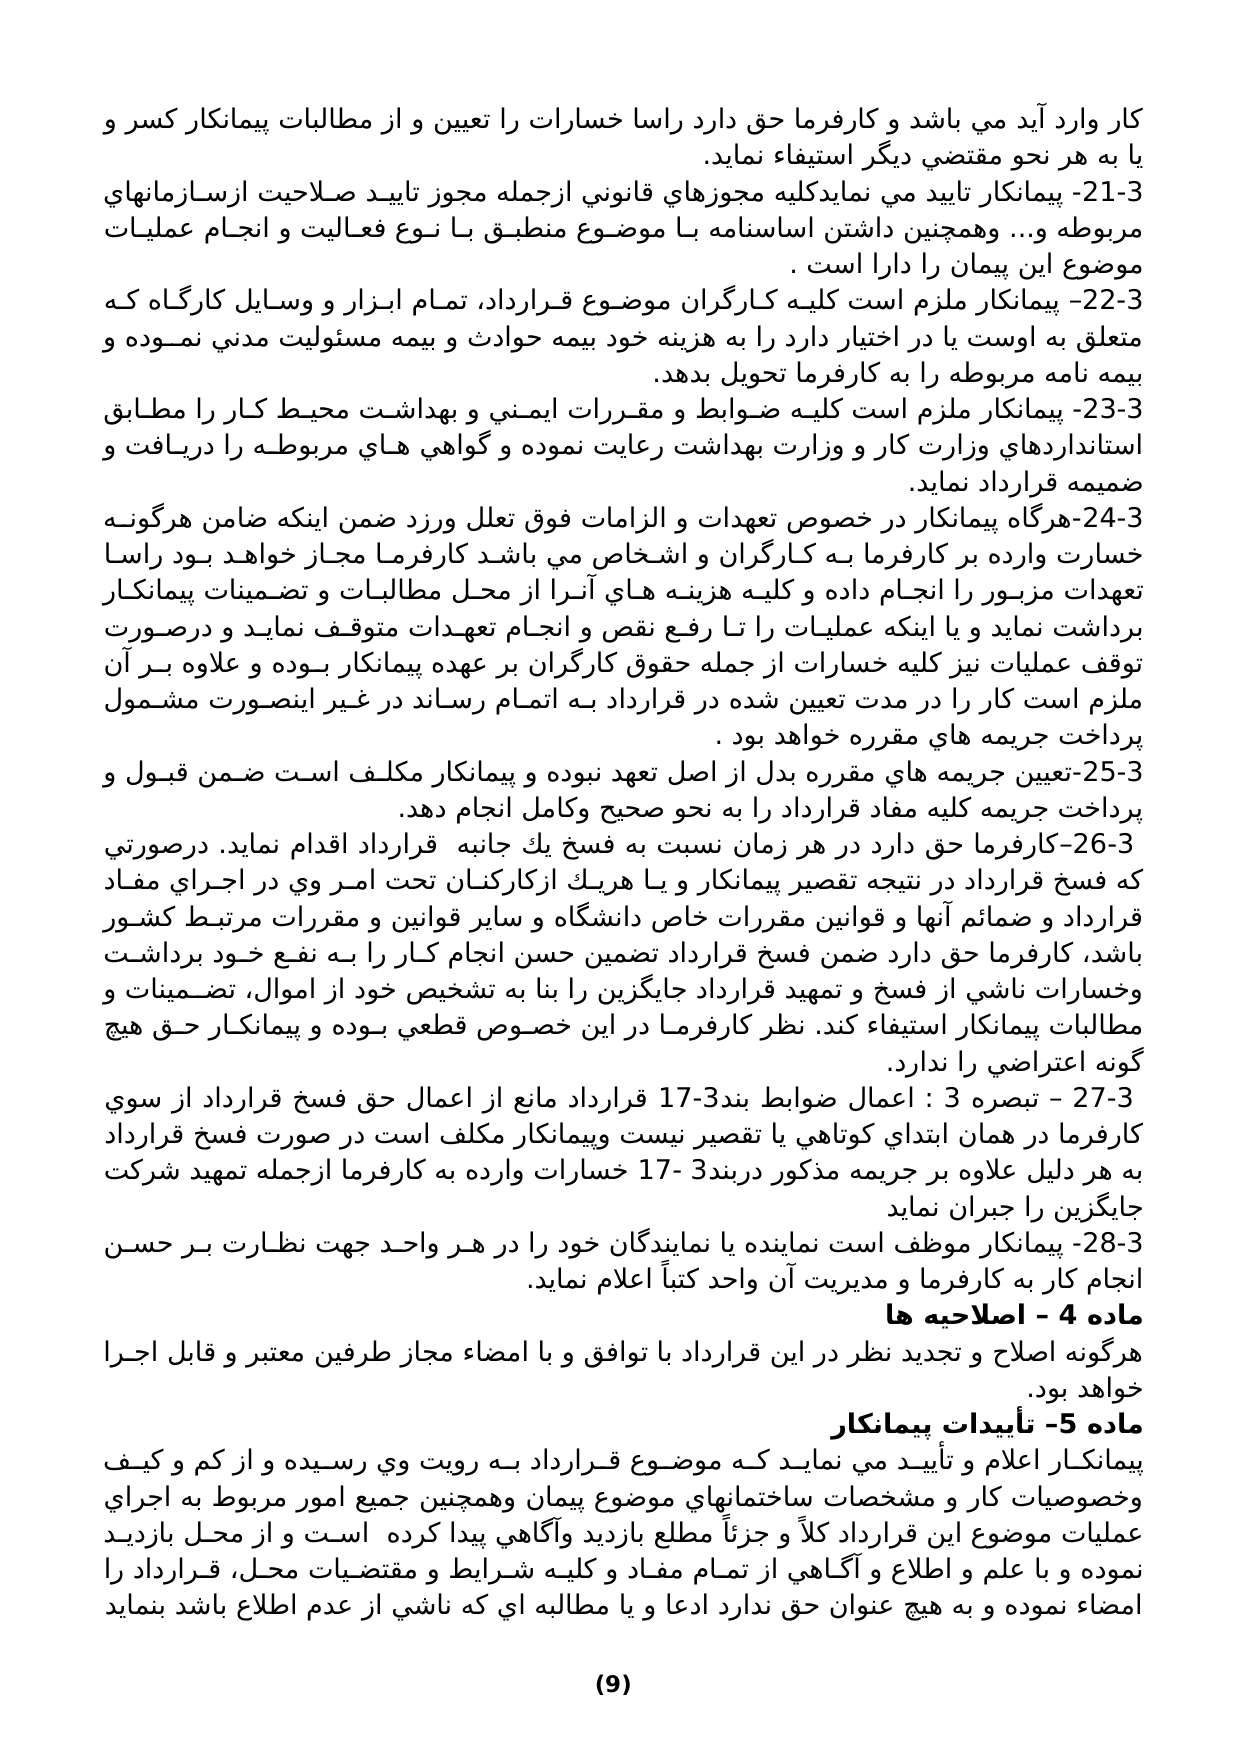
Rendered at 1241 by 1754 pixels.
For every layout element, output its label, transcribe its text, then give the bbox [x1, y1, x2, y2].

text 24-3-هرگاه پيمانكار در خصوص تعهدات و الزامات فوق تعلل ورزد ضمن اينكه ضامن هرگونه خسارت وارده بر كارفرما به كارگران و اشخاص مي باشد كارفرما مجاز خواهد بود راسا تعهدات مزبور را انجام داده و كليه هزينه هاي آنرا از محل مطالبات و تضمينات پيمانكار برداشت نمايد و يا اينكه عمليات را تا رفع نقص و انجام تعهدات متوقف نمايد و درصورت توقف عمليات نيز كليه خسارات از جمله حقوق كارگران بر عهده پيمانكار بوده و علاوه بر آن ملزم است كار را در مدت تعيين شده در قرارداد به اتمام رساند در غير اينصورت مشمول پرداخت جريمه هاي مقرره خواهد بود . [103, 502, 1144, 751]
subtitle ماده 5– تأييدات پيمانكار [103, 1408, 1144, 1440]
text 28-3- پيمانكار موظف است نماينده يا نمايندگان خود را در هر واحد جهت نظارت بر حسن انجام كار به كارفرما و مديريت آن واحد كتباً اعلام نمايد. [103, 1227, 1144, 1295]
text ماده 4 – اصلاحيه ها [103, 1300, 1144, 1331]
text 26-3–كارفرما حق دارد در هر زمان نسبت به فسخ يك جانبه قرارداد اقدام نمايد. درصورتي كه فسخ قرارداد در نتيجه تقصير پيمانكار و يا هريك ازكاركنان تحت امر وي در اجراي مفاد قرارداد و ضمائم آنها و قوانين مقررات خاص دانشگاه و ساير قوانين و مقررات مرتبط كشور باشد، كارفرما حق دارد ضمن فسخ قرارداد تضمين حسن انجام كار را به نفع خود برداشت وخسارات ناشي از فسخ و تمهيد قرارداد جايگزين را بنا به تشخيص خود از اموال، تضمينات و مطالبات پيمانكار استيفاء كند. نظر كارفرما در اين خصوص قطعي بوده و پيمانكار حق هيچ گونه اعتراضي را ندارد. [103, 828, 1144, 1077]
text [103, 103, 1144, 171]
text 22-3– پيمانكار ملزم است كليه كارگران موضوع قرارداد، تمام ابزار و وسايل كارگاه كه متعلق به اوست يا در اختيار دارد را به هزينه خود بيمه حوادث و بيمه مسئوليت مدني نموده و بيمه نامه مربوطه را به كارفرما تحويل بدهد. [103, 285, 1144, 389]
text 25-3-تعيین جريمه هاي مقرره بدل از اصل تعهد نبوده و پيمانكار مكلف است ضمن قبول و پرداخت جريمه كليه مفاد قرارداد را به نحو صحيح وكامل انجام دهد. [103, 756, 1144, 824]
text 21-3- پيمانكار تاييد مي نمايدكليه مجوزهاي قانوني ازجمله مجوز تاييد صلاحيت ازسازمانهاي مربوطه و... وهمچنين داشتن اساسنامه با موضوع منطبق با نوع فعاليت و انجام عمليات موضوع اين پيمان را دارا است . [103, 176, 1144, 280]
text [103, 1445, 1144, 1621]
text 23-3- پيمانكار ملزم است كليه ضوابط و مقررات ايمني و بهداشت محيط كار را مطابق استانداردهاي وزارت كار و وزارت بهداشت رعايت نموده و گواهي هاي مربوطه را دريافت و ضميمه قرارداد نمايد. [103, 393, 1144, 497]
text 27-3 – تبصره 3 : اعمال ضوابط بند3-17 قرارداد مانع از اعمال حق فسخ قرارداد از سوي كارفرما در همان ابتداي كوتاهي يا تقصير نيست وپيمانكار مكلف است در صورت فسخ قرارداد به هر دليل علاوه بر جريمه مذكور دربند3 -17 خسارات وارده به كارفرما ازجمله تمهيد شركت جايگزين را جبران نمايد [103, 1082, 1144, 1222]
text هرگونه اصلاح و تجديد نظر در اين قرارداد با توافق و با امضاء مجاز طرفين معتبر و قابل اجرا خواهد بود. [103, 1336, 1144, 1404]
